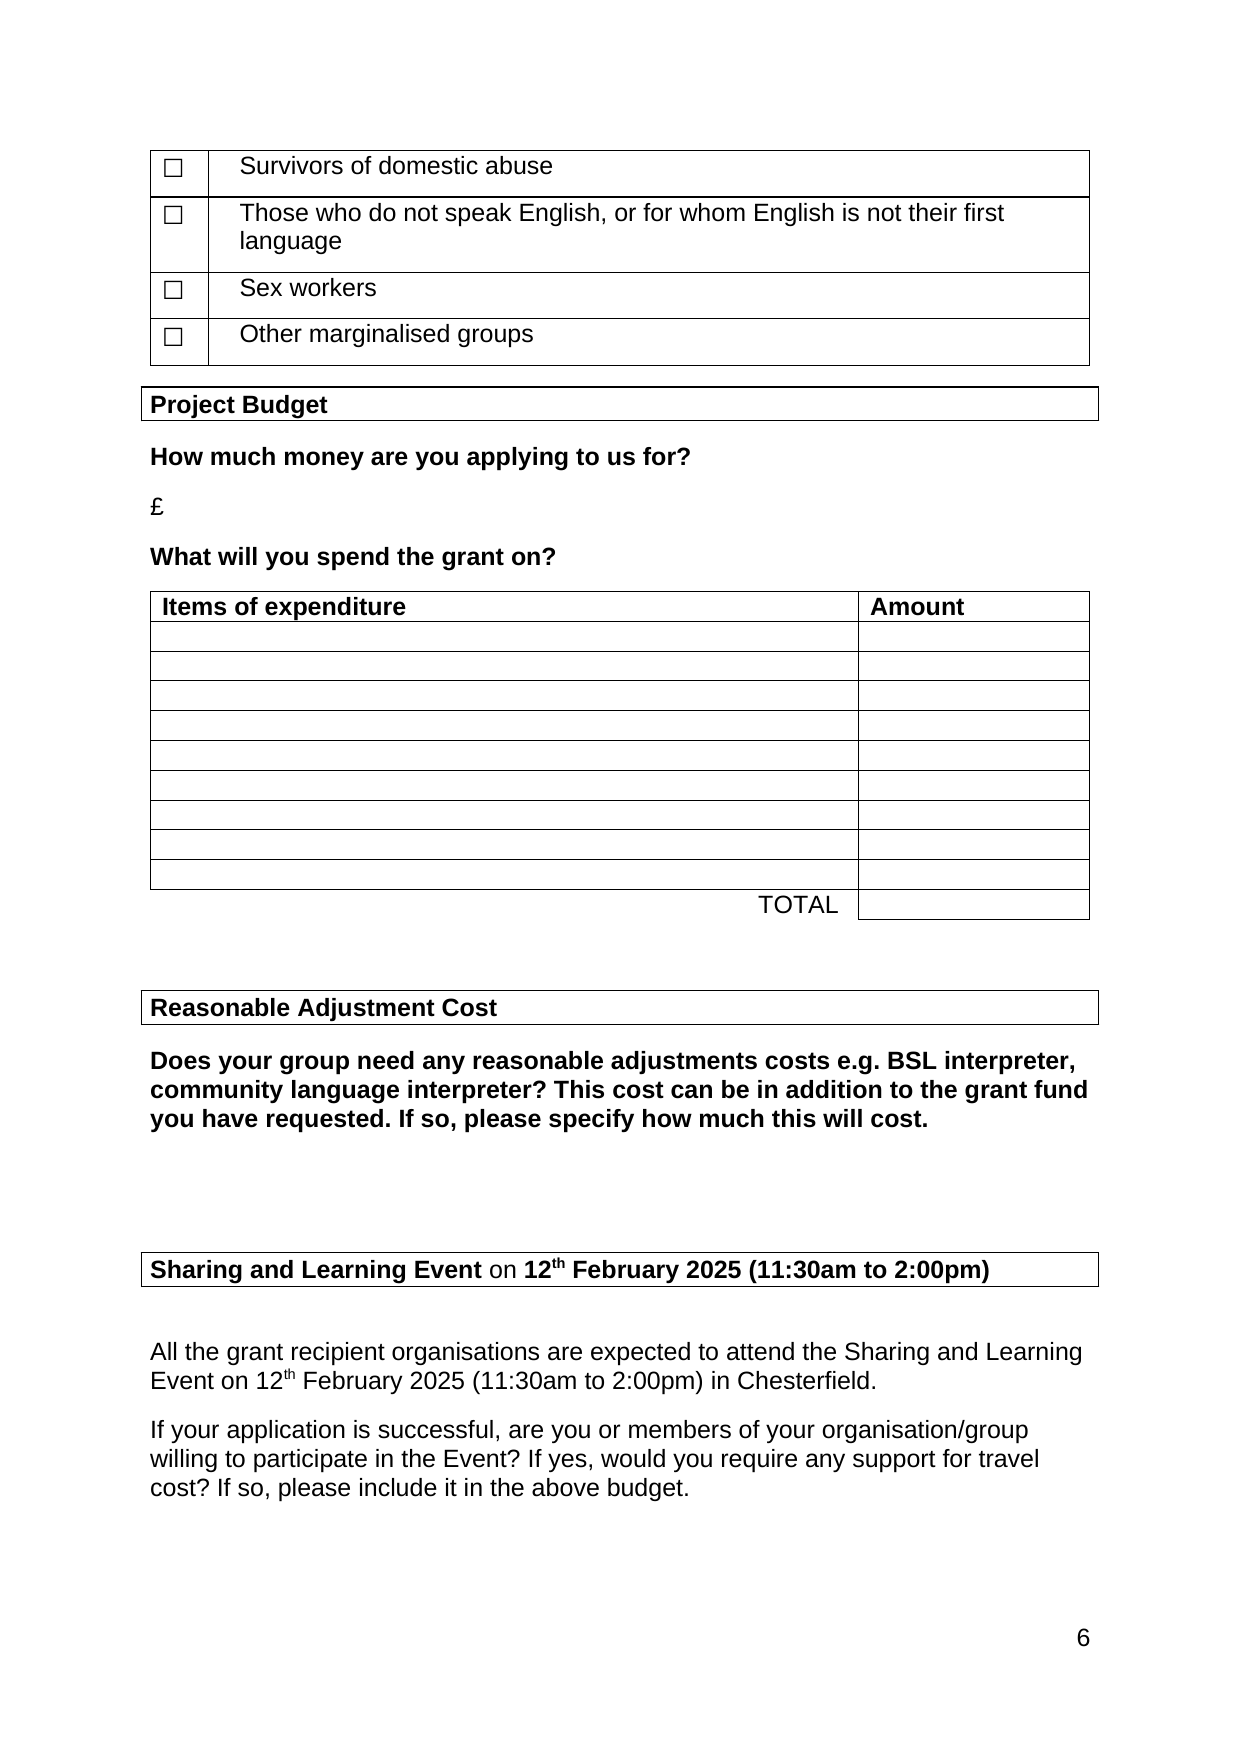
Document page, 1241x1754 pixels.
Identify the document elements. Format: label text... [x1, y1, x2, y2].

table_header Items of expenditure [151, 592, 858, 621]
table_cell [859, 771, 1089, 799]
text Reasonable Adjustment Cost [142, 991, 1098, 1024]
table_cell [151, 830, 858, 859]
table_cell Other marginalised groups [209, 319, 1089, 364]
table_cell [859, 830, 1089, 859]
text How much money are you applying to us for? [150, 442, 1090, 471]
text Does your group need any reasonable adjustments costs e.g. BSL interpreter, community language interpreter? This cost can be in addition to the grant fund you have requested. If so, please specify how much this will cost. [150, 1046, 1090, 1132]
text What will you spend the grant on? [150, 541, 1090, 570]
table_cell [151, 273, 208, 318]
text All the grant recipient organisations are expected to attend the Sharing and Learning Event on 12th February 2025 (11:30am to 2:00pm) in Chesterfield. [150, 1337, 1090, 1394]
table_cell [859, 801, 1089, 829]
table_cell [151, 860, 858, 889]
table_cell [859, 711, 1089, 740]
table_cell [151, 711, 858, 740]
table_cell [151, 319, 208, 364]
table_header Amount [859, 592, 1089, 621]
table_cell [859, 741, 1089, 770]
table_cell [151, 771, 858, 799]
table_cell Survivors of domestic abuse [209, 151, 1089, 196]
table_cell [151, 681, 858, 710]
table_cell [859, 860, 1089, 889]
table_cell [151, 741, 858, 770]
table_cell [151, 151, 208, 196]
table_cell Those who do not speak English, or for whom English is not their first language [209, 198, 1089, 272]
table_cell [859, 652, 1089, 680]
table_cell [151, 622, 858, 651]
table_cell Sex workers [209, 273, 1089, 318]
table_cell [859, 622, 1089, 651]
table_cell [151, 198, 208, 272]
table_cell [151, 801, 858, 829]
table_cell [151, 652, 858, 680]
table_cell [859, 890, 1089, 919]
text £ [150, 492, 1090, 521]
text Project Budget [142, 388, 1098, 420]
table_cell [859, 681, 1089, 710]
text If your application is successful, are you or members of your organisation/group willing to participate in the Event? If yes, would you require any support for travel cost? If so, please include it in the above budget. [150, 1415, 1090, 1501]
text Sharing and Learning Event on 12th February 2025 (11:30am to 2:00pm) [142, 1253, 1098, 1286]
table_cell TOTAL [151, 890, 858, 919]
